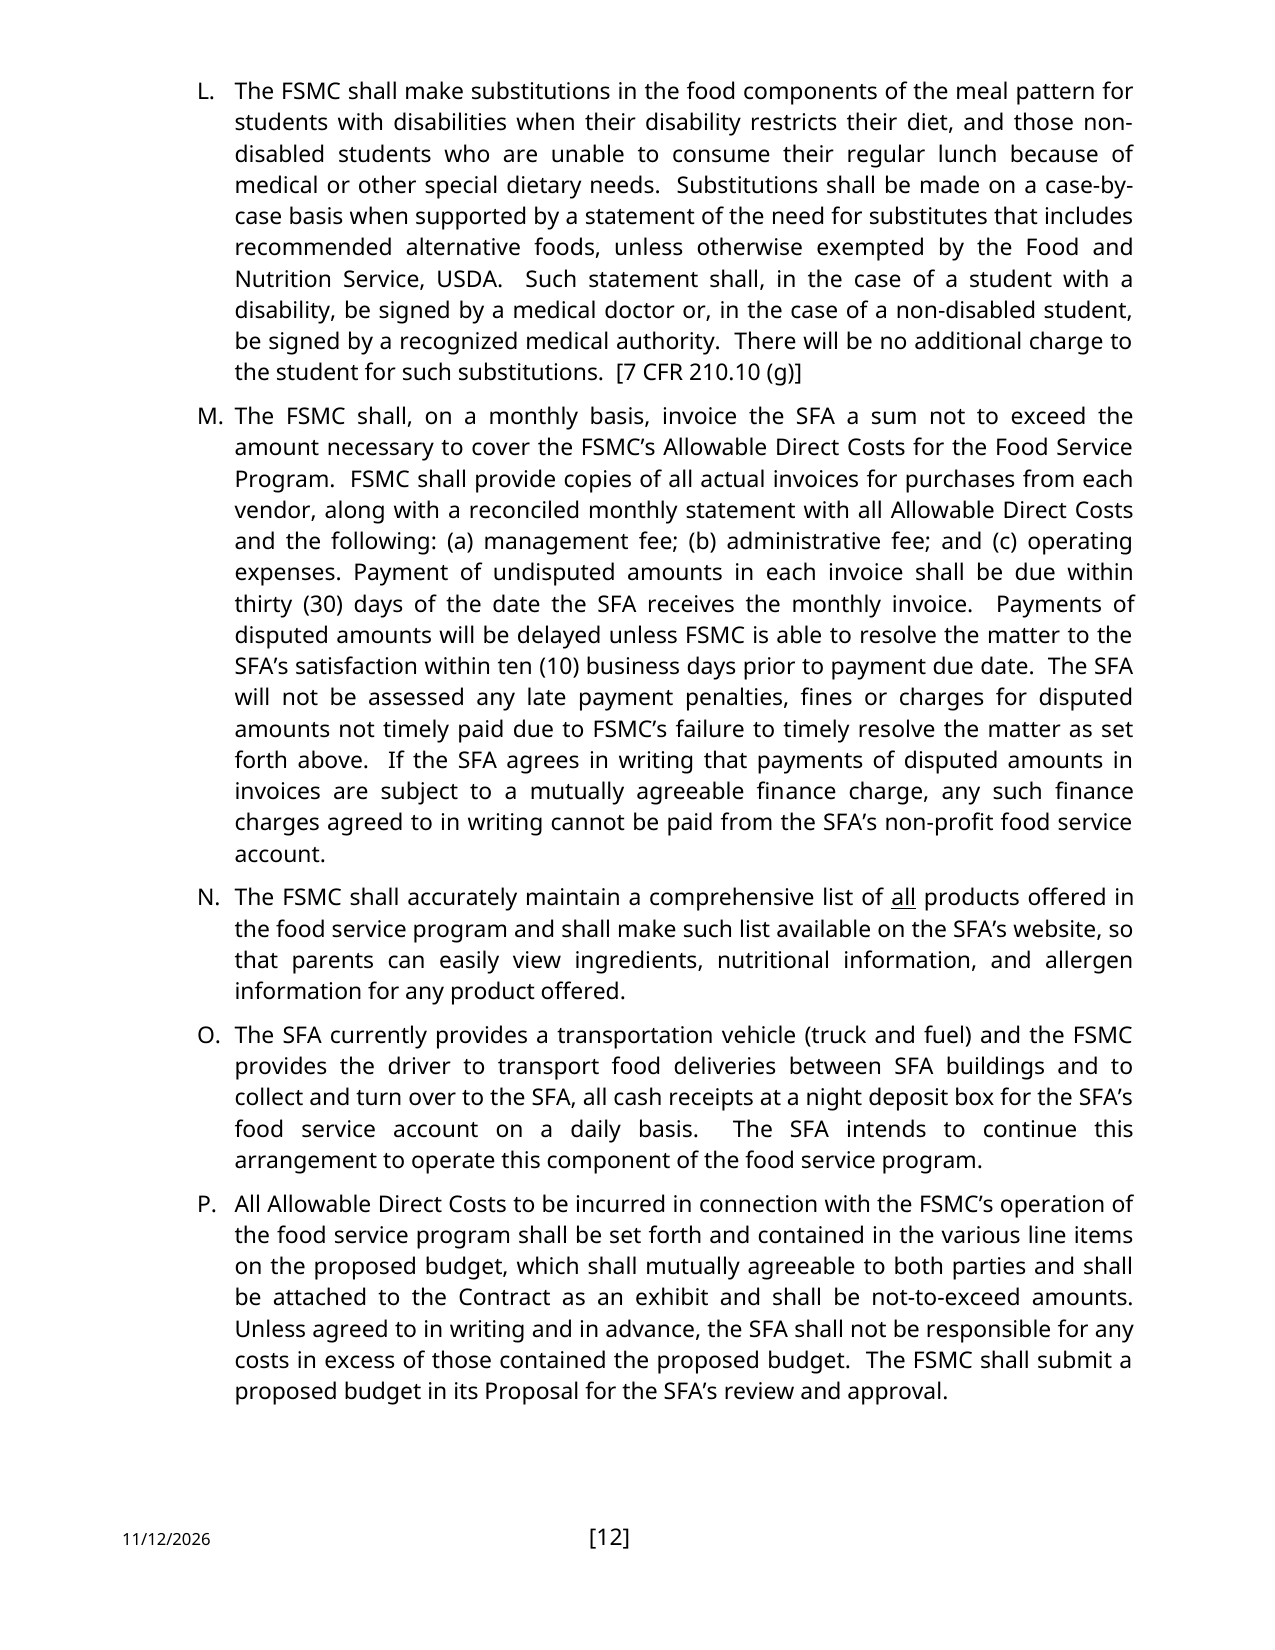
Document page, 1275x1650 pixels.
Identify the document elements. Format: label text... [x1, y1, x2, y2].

list The SFA currently provides a transportation vehicle (truck and fuel) and the FSMC provides the driver to transport food deliveries between SFA buildings and to collect and turn over to the SFA, all cash receipts at a night deposit box for the SFA’s food service account on a daily basis. The SFA intends to continue this arrangement to operate this component of the food service program. [197, 1019, 1134, 1175]
list All Allowable Direct Costs to be incurred in connection with the FSMC’s operation of the food service program shall be set forth and contained in the various line items on the proposed budget, which shall mutually agreeable to both parties and shall be attached to the Contract as an exhibit and shall be not-to-exceed amounts. Unless agreed to in writing and in advance, the SFA shall not be responsible for any costs in excess of those contained the proposed budget. The FSMC shall submit a proposed budget in its Proposal for the SFA’s review and approval. [197, 1187, 1134, 1406]
list The FSMC shall accurately maintain a comprehensive list of all products offered in the food service program and shall make such list available on the SFA’s website, so that parents can easily view ingredients, nutritional information, and allergen information for any product offered. [197, 881, 1134, 1006]
list The FSMC shall make substitutions in the food components of the meal pattern for students with disabilities when their disability restricts their diet, and those non-disabled students who are unable to consume their regular lunch because of medical or other special dietary needs. Substitutions shall be made on a case-by-case basis when supported by a statement of the need for substitutes that includes recommended alternative foods, unless otherwise exempted by the Food and Nutrition Service, USDA. Such statement shall, in the case of a student with a disability, be signed by a medical doctor or, in the case of a non-disabled student, be signed by a recognized medical authority. There will be no additional charge to the student for such substitutions. [7 CFR 210.10 (g)] [197, 75, 1134, 387]
list The FSMC shall, on a monthly basis, invoice the SFA a sum not to exceed the amount necessary to cover the FSMC’s Allowable Direct Costs for the Food Service Program. FSMC shall provide copies of all actual invoices for purchases from each vendor, along with a reconciled monthly statement with all Allowable Direct Costs and the following: (a) management fee; (b) administrative fee; and (c) operating expenses. Payment of undisputed amounts in each invoice shall be due within thirty (30) days of the date the SFA receives the monthly invoice. Payments of disputed amounts will be delayed unless FSMC is able to resolve the matter to the SFA’s satisfaction within ten (10) business days prior to payment due date. The SFA will not be assessed any late payment penalties, fines or charges for disputed amounts not timely paid due to FSMC’s failure to timely resolve the matter as set forth above. If the SFA agrees in writing that payments of disputed amounts in invoices are subject to a mutually agreeable finance charge, any such finance charges agreed to in writing cannot be paid from the SFA’s non-profit food service account. [197, 400, 1134, 869]
